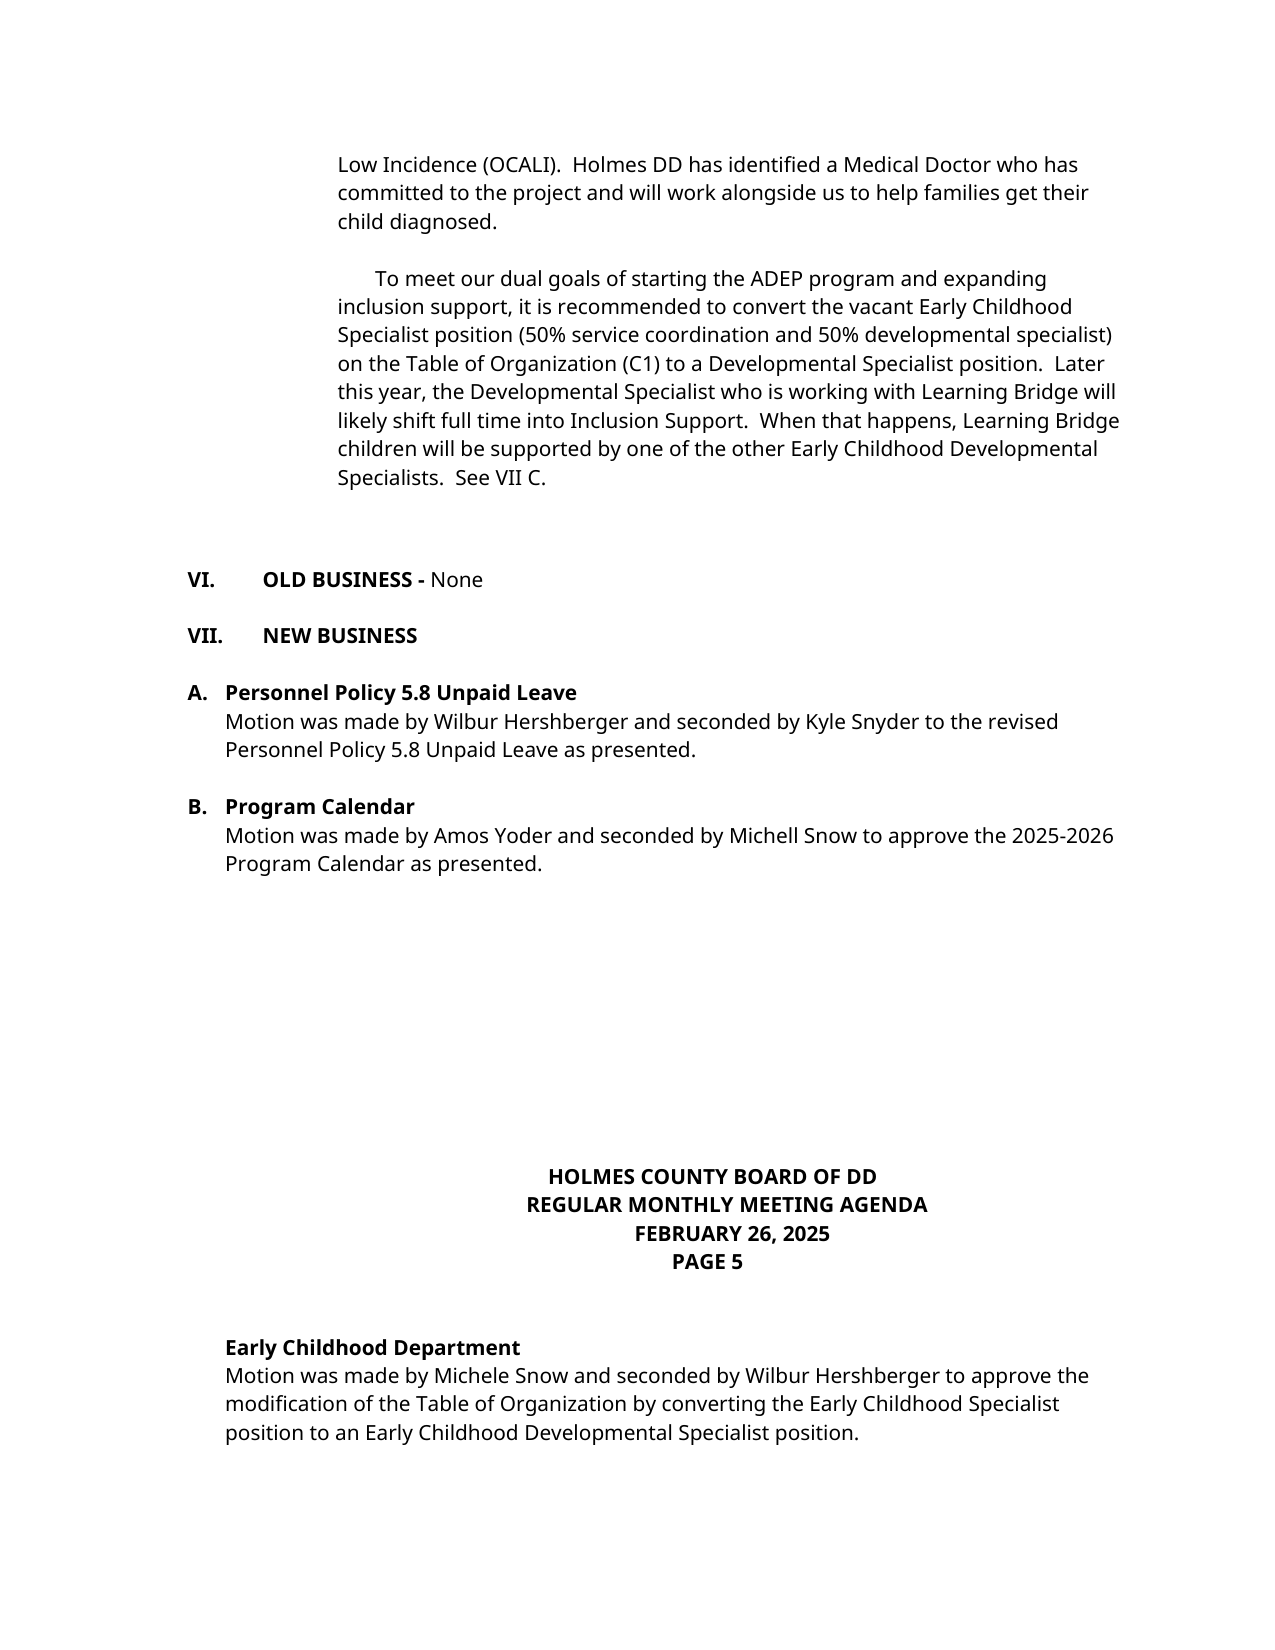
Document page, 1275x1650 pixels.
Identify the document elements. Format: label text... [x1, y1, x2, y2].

list NEW BUSINESS [187, 622, 1125, 650]
list To meet our dual goals of starting the ADEP program and expanding inclusion support, it is recommended to convert the vacant Early Childhood Specialist position (50% service coordination and 50% developmental specialist) on the Table of Organization (C1) to a Developmental Specialist position. Later this year, the Developmental Specialist who is working with Learning Bridge will likely shift full time into Inclusion Support. When that happens, Learning Bridge children will be supported by one of the other Early Childhood Developmental Specialists. See VII C. [337, 264, 1125, 491]
text Motion was made by Amos Yoder and seconded by Michell Snow to approve the 2025-2026 Program Calendar as presented. [225, 821, 1125, 878]
list Program Calendar [187, 792, 1125, 821]
text Motion was made by Michele Snow and seconded by Wilbur Hershberger to approve the modification of the Table of Organization by converting the Early Childhood Specialist position to an Early Childhood Developmental Specialist position. [225, 1361, 1125, 1446]
text REGULAR MONTHLY MEETING AGENDA [150, 1190, 1125, 1219]
text FEBRUARY 26, 2025 [150, 1219, 1125, 1247]
text Early Childhood Department [225, 1333, 1125, 1361]
text PAGE 5 [262, 1247, 1125, 1276]
list OLD BUSINESS - None [187, 565, 1125, 593]
text Motion was made by Wilbur Hershberger and seconded by Kyle Snyder to the revised Personnel Policy 5.8 Unpaid Leave as presented. [225, 707, 1125, 764]
list Personnel Policy 5.8 Unpaid Leave [187, 678, 1125, 707]
text HOLMES COUNTY BOARD OF DD [300, 1162, 1125, 1190]
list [337, 150, 1125, 235]
